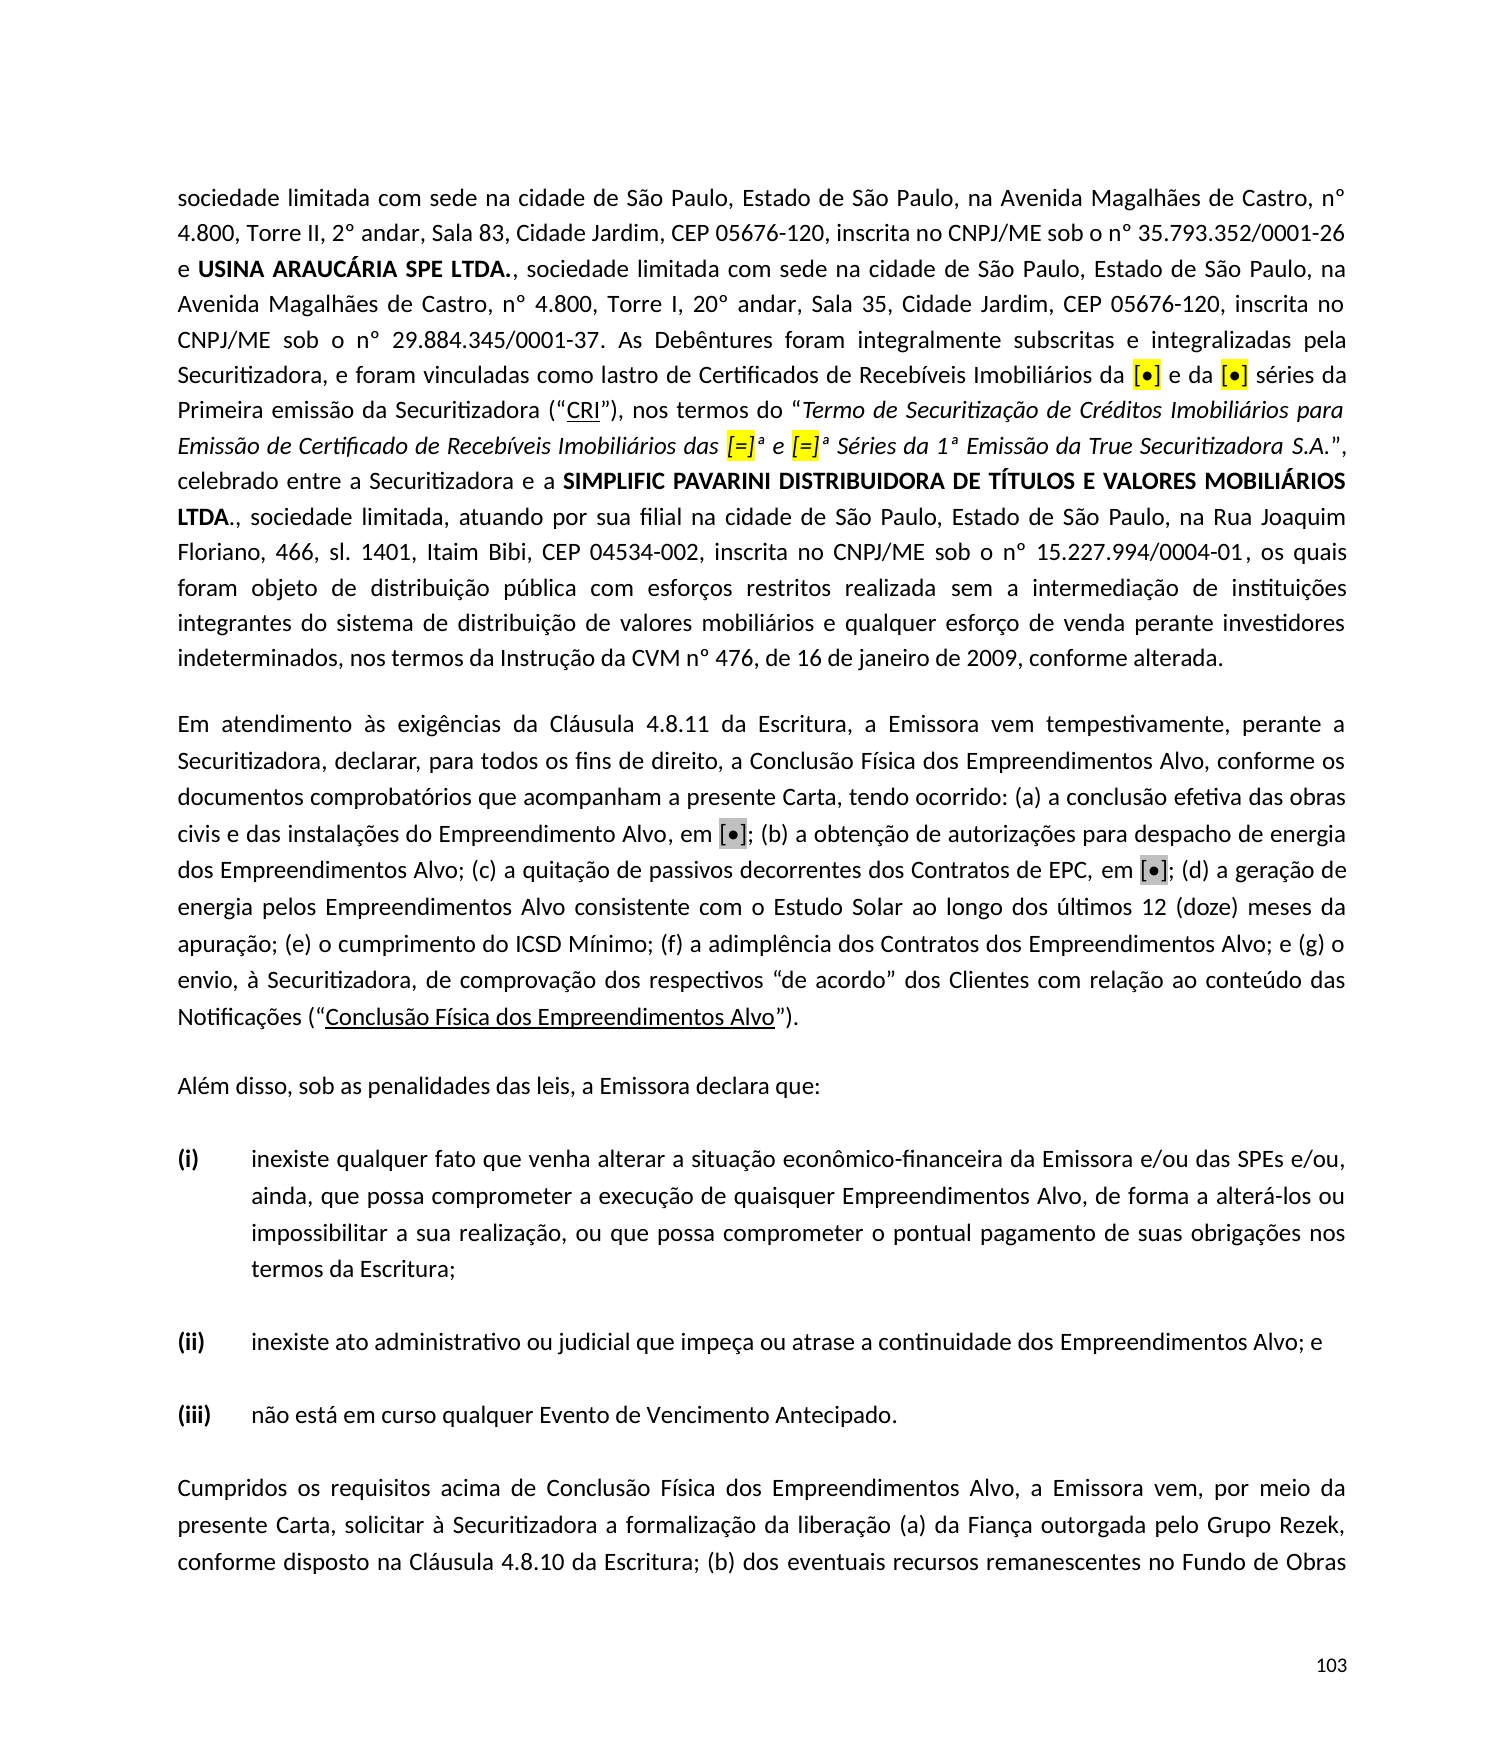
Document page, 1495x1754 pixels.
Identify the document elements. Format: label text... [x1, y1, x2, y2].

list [177, 1473, 1347, 1576]
text Além disso, sob as penalidades das leis, a Emissora declara que: [177, 1070, 1347, 1101]
list inexiste ato administrativo ou judicial que impeça ou atrase a continuidade dos Empreendimentos Alvo; e [177, 1326, 1347, 1357]
list inexiste qualquer fato que venha alterar a situação econômico-financeira da Emissora e/ou das SPEs e/ou, ainda, que possa comprometer a execução de quaisquer Empreendimentos Alvo, de forma a alterá-los ou impossibilitar a sua realização, ou que possa comprometer o pontual pagamento de suas obrigações nos termos da Escritura; [177, 1143, 1347, 1284]
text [177, 177, 1347, 673]
list não está em curso qualquer Evento de Vencimento Antecipado. [177, 1399, 1347, 1430]
text Em atendimento às exigências da Cláusula 4.8.11 da Escritura, a Emissora vem tempestivamente, perante a Securitizadora, declarar, para todos os fins de direito, a Conclusão Física dos Empreendimentos Alvo, conforme os documentos comprobatórios que acompanham a presente Carta, tendo ocorrido: (a) a conclusão efetiva das obras civis e das instalações do Empreendimento Alvo, em [•]; (b) a obtenção de autorizações para despacho de energia dos Empreendimentos Alvo; (c) a quitação de passivos decorrentes dos Contratos de EPC, em [•]; (d) a geração de energia pelos Empreendimentos Alvo consistente com o Estudo Solar ao longo dos últimos 12 (doze) meses da apuração; (e) o cumprimento do ICSD Mínimo; (f) a adimplência dos Contratos dos Empreendimentos Alvo; e (g) o envio, à Securitizadora, de comprovação dos respectivos “de acordo” dos Clientes com relação ao conteúdo das Notificações (“Conclusão Física dos Empreendimentos Alvo”). [177, 708, 1347, 1031]
